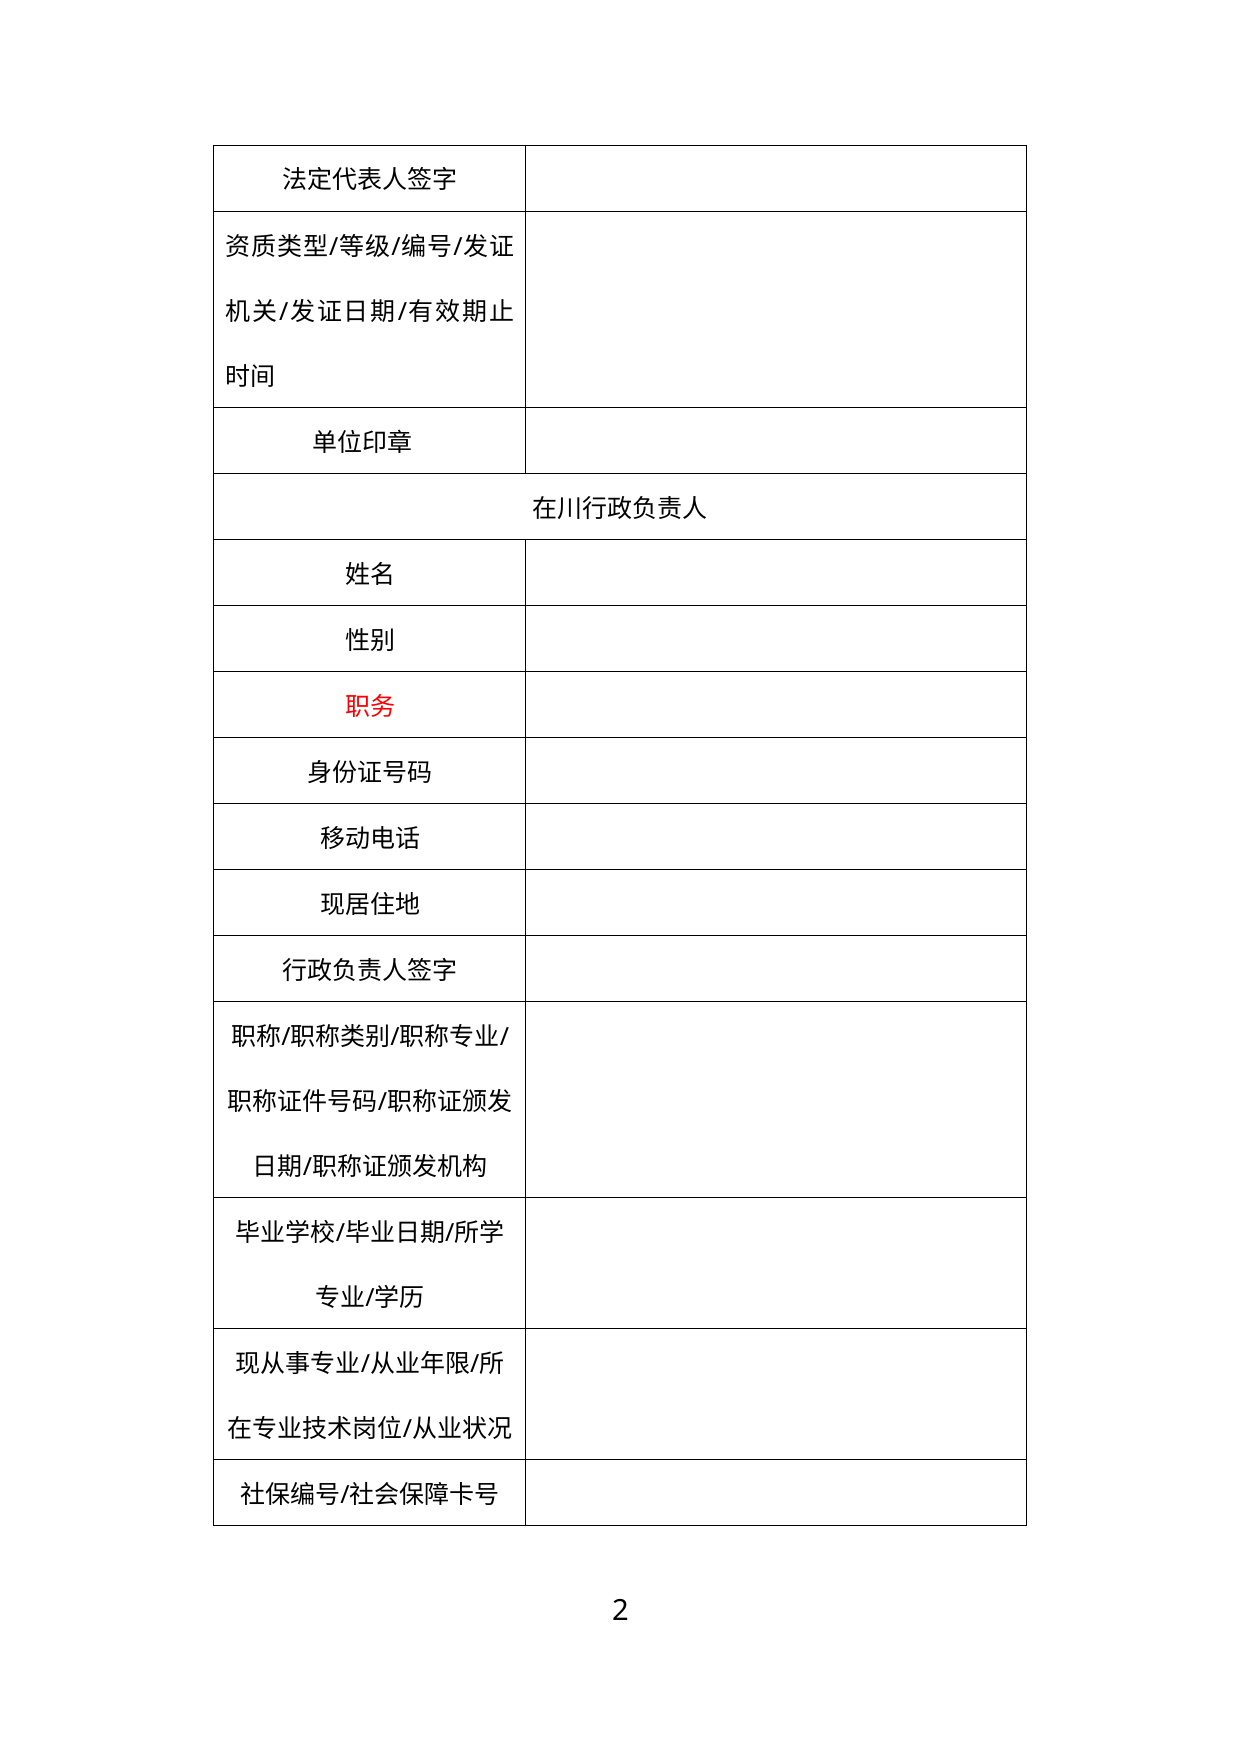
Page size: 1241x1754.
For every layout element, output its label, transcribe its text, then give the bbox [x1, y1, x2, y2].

table_cell [526, 804, 1026, 869]
table_cell 现居住地 [214, 870, 525, 935]
table_cell 单位印章 [214, 408, 525, 473]
table_cell [526, 540, 1026, 605]
table_cell [526, 606, 1026, 671]
table_cell 资质类型/等级/编号/发证机关/发证日期/有效期止时间 [214, 212, 525, 407]
table_cell 姓名 [214, 540, 525, 605]
table_cell [526, 1329, 1026, 1459]
table_cell [526, 1198, 1026, 1328]
table_cell 职称/职称类别/职称专业/职称证件号码/职称证颁发日期/职称证颁发机构 [214, 1002, 525, 1197]
table_cell 毕业学校/毕业日期/所学专业/学历 [214, 1198, 525, 1328]
table_cell 法定代表人签字 [214, 146, 525, 211]
table_cell [526, 672, 1026, 737]
table_cell [526, 408, 1026, 473]
table_cell 性别 [214, 606, 525, 671]
table_cell 身份证号码 [214, 738, 525, 803]
table_cell 职务 [214, 672, 525, 737]
table_cell [526, 146, 1026, 211]
table_cell [526, 936, 1026, 1001]
table_cell [526, 212, 1026, 407]
table_cell [526, 738, 1026, 803]
table_cell 移动电话 [214, 804, 525, 869]
table_cell 现从事专业/从业年限/所在专业技术岗位/从业状况 [214, 1329, 525, 1459]
table_cell 行政负责人签字 [214, 936, 525, 1001]
table_cell 社保编号/社会保障卡号 [214, 1460, 525, 1525]
table_cell [526, 870, 1026, 935]
table_cell [526, 1460, 1026, 1525]
table_cell [526, 1002, 1026, 1197]
table_cell 在川行政负责人 [214, 474, 1026, 539]
